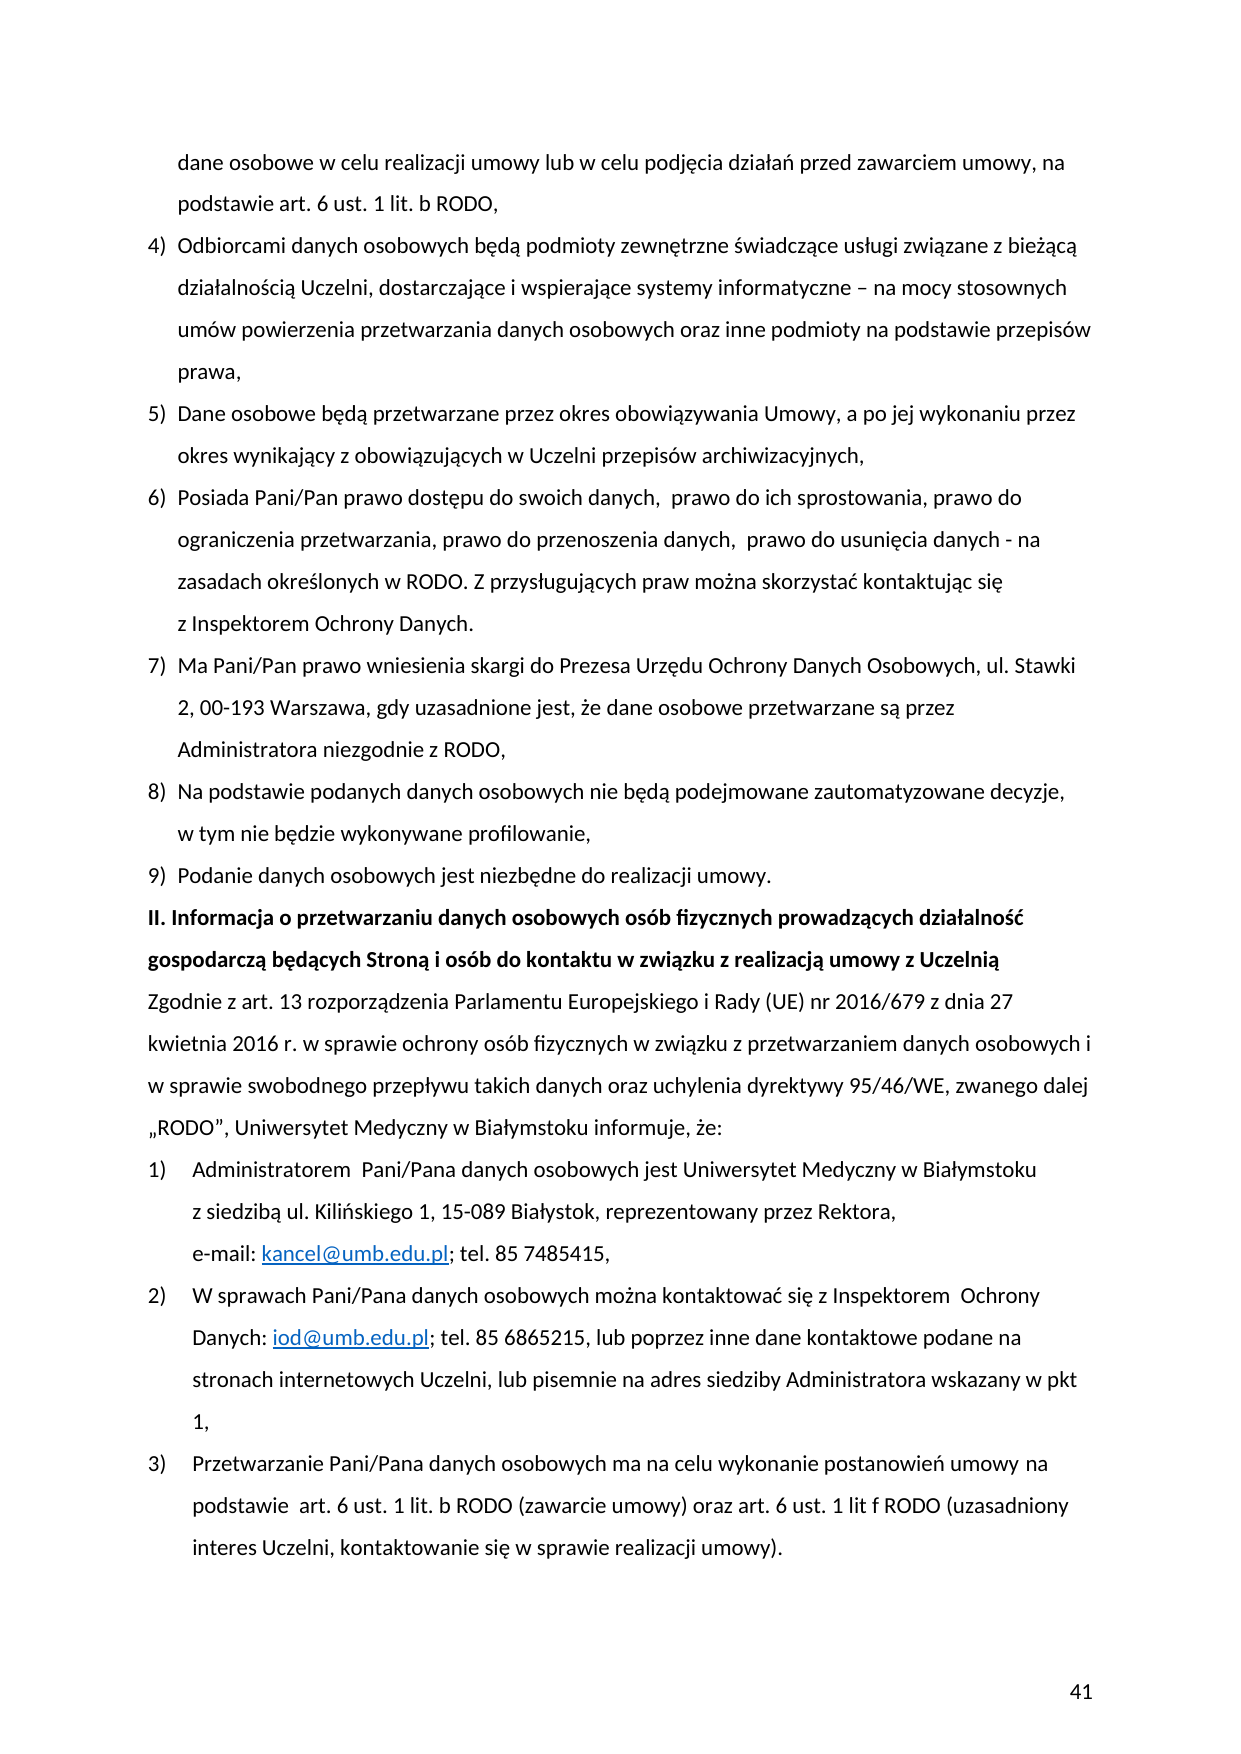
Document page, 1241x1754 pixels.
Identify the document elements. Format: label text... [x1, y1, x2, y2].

list W sprawach Pani/Pana danych osobowych można kontaktować się z Inspektorem Ochrony Danych: iod@umb.edu.pl; tel. 85 6865215, lub poprzez inne dane kontaktowe podane na stronach internetowych Uczelni, lub pisemnie na adres siedziby Administratora wskazany w pkt 1, [148, 1281, 1093, 1435]
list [148, 148, 1093, 218]
text II. Informacja o przetwarzaniu danych osobowych osób fizycznych prowadzących działalność gospodarczą będących Stroną i osób do kontaktu w związku z realizacją umowy z Uczelnią [148, 903, 1093, 973]
list Posiada Pani/Pan prawo dostępu do swoich danych, prawo do ich sprostowania, prawo do ograniczenia przetwarzania, prawo do przenoszenia danych, prawo do usunięcia danych - na zasadach określonych w RODO. Z przysługujących praw można skorzystać kontaktując się z Inspektorem Ochrony Danych. [148, 483, 1093, 637]
list Przetwarzanie Pani/Pana danych osobowych ma na celu wykonanie postanowień umowy na podstawie art. 6 ust. 1 lit. b RODO (zawarcie umowy) oraz art. 6 ust. 1 lit f RODO (uzasadniony interes Uczelni, kontaktowanie się w sprawie realizacji umowy). [148, 1449, 1093, 1561]
list Administratorem Pani/Pana danych osobowych jest Uniwersytet Medyczny w Białymstoku z siedzibą ul. Kilińskiego 1, 15-089 Białystok, reprezentowany przez Rektora, e-mail: kancel@umb.edu.pl; tel. 85 7485415, [148, 1155, 1093, 1267]
list Na podstawie podanych danych osobowych nie będą podejmowane zautomatyzowane decyzje, w tym nie będzie wykonywane profilowanie, [148, 777, 1093, 847]
list Odbiorcami danych osobowych będą podmioty zewnętrzne świadczące usługi związane z bieżącą działalnością Uczelni, dostarczające i wspierające systemy informatyczne – na mocy stosownych umów powierzenia przetwarzania danych osobowych oraz inne podmioty na podstawie przepisów prawa, [148, 232, 1093, 386]
list Dane osobowe będą przetwarzane przez okres obowiązywania Umowy, a po jej wykonaniu przez okres wynikający z obowiązujących w Uczelni przepisów archiwizacyjnych, [148, 399, 1093, 469]
list Podanie danych osobowych jest niezbędne do realizacji umowy. [148, 861, 1093, 889]
list Ma Pani/Pan prawo wniesienia skargi do Prezesa Urzędu Ochrony Danych Osobowych, ul. Stawki 2, 00-193 Warszawa, gdy uzasadnione jest, że dane osobowe przetwarzane są przez Administratora niezgodnie z RODO, [148, 651, 1093, 763]
text Zgodnie z art. 13 rozporządzenia Parlamentu Europejskiego i Rady (UE) nr 2016/679 z dnia 27 kwietnia 2016 r. w sprawie ochrony osób fizycznych w związku z przetwarzaniem danych osobowych i w sprawie swobodnego przepływu takich danych oraz uchylenia dyrektywy 95/46/WE, zwanego dalej „RODO”, Uniwersytet Medyczny w Białymstoku informuje, że: [148, 987, 1093, 1141]
